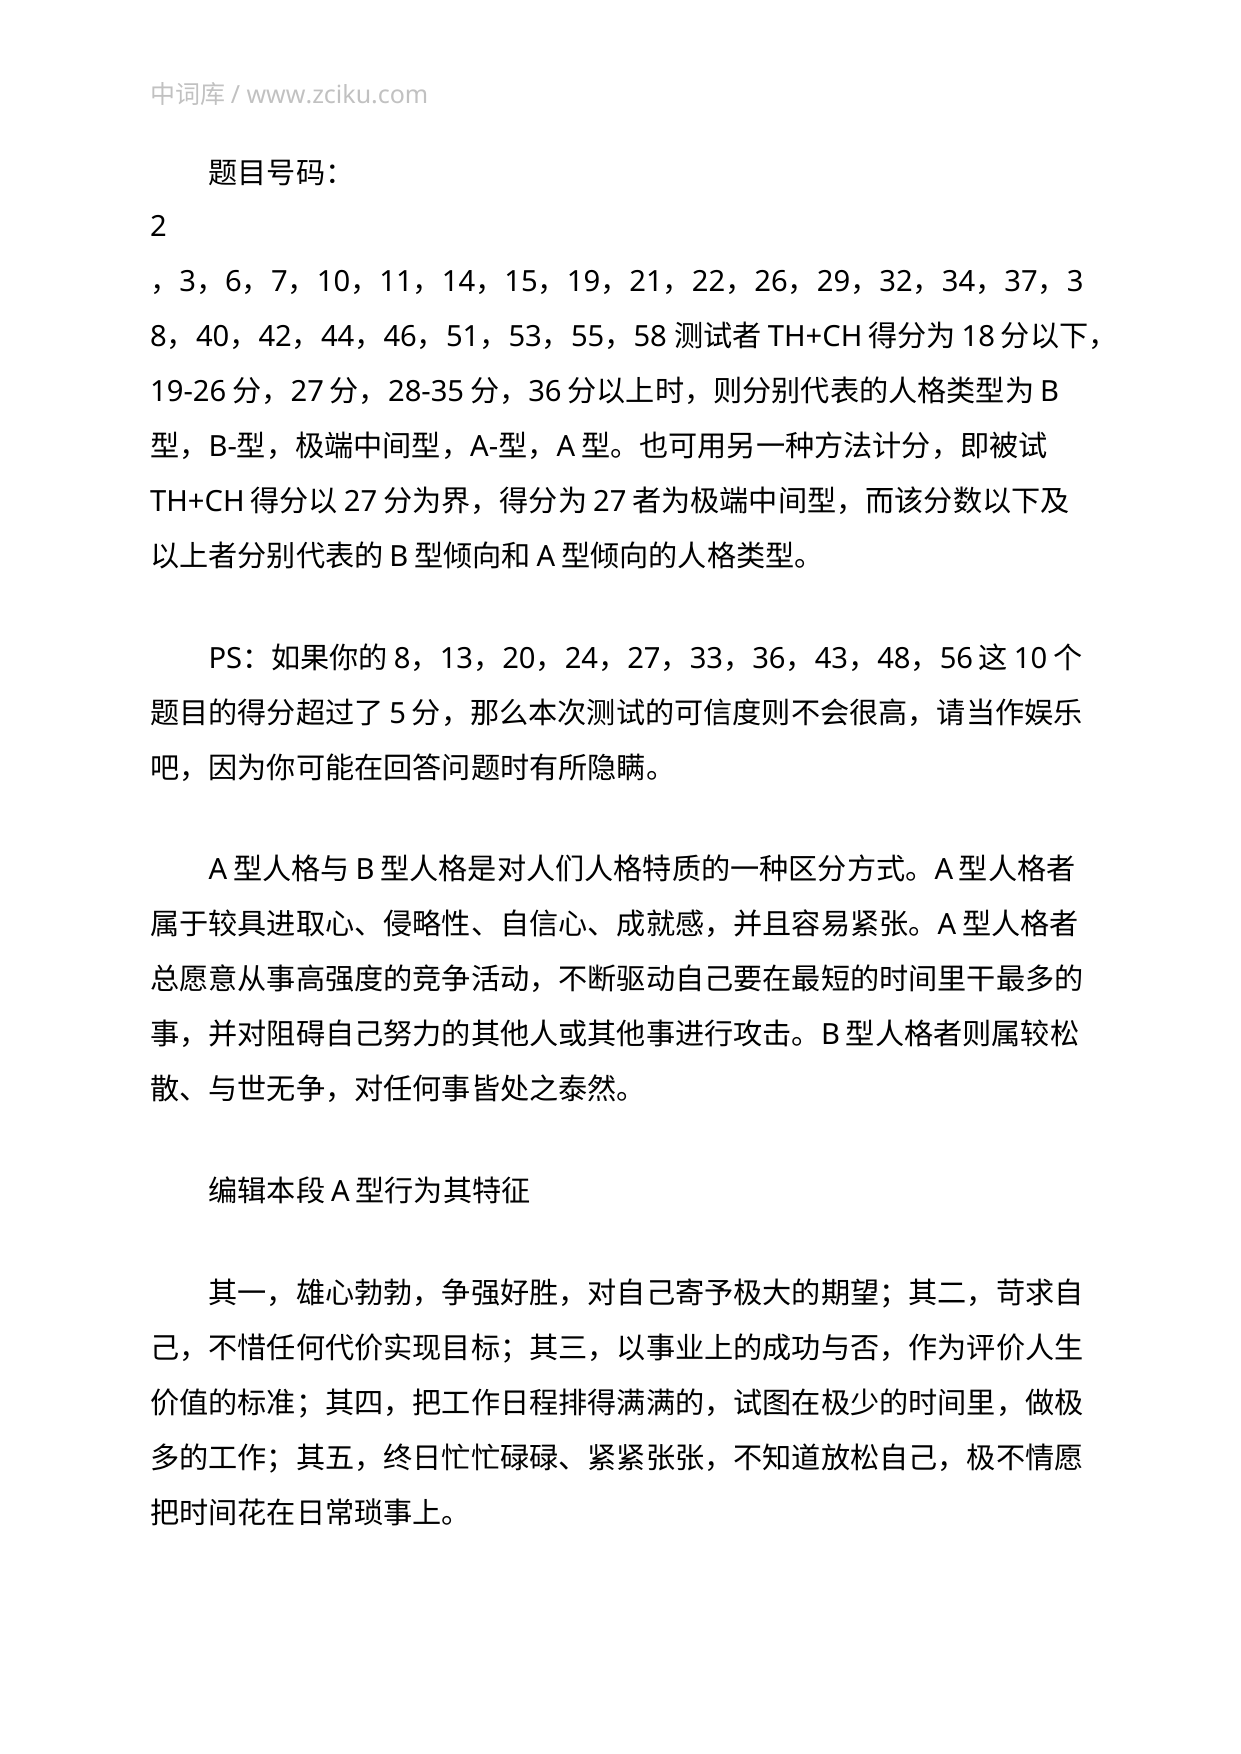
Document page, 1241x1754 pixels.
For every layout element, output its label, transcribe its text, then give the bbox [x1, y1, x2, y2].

text 编辑本段A型行为其特征 [150, 1168, 1090, 1210]
text 题目号码： 2，3，6，7，10，11，14，15，19，21，22，26，29，32，34，37，38，40，42，44，46，51，53，55，58 测试者TH+CH得分为18分以下，19-26分，27分，28-35分，36分以上时，则分别代表的人格类型为B型，B-型，极端中间型，A-型，A型。也可用另一种方法计分，即被试TH+CH得分以27分为界，得分为27者为极端中间型，而该分数以下及以上者分别代表的B型倾向和A型倾向的人格类型。 [150, 150, 1090, 574]
text PS：如果你的8，13，20，24，27，33，36，43，48，56这10个题目的得分超过了5分，那么本次测试的可信度则不会很高，请当作娱乐吧，因为你可能在回答问题时有所隐瞒。 [150, 634, 1090, 786]
text A型人格与B型人格是对人们人格特质的一种区分方式。A型人格者属于较具进取心、侵略性、自信心、成就感，并且容易紧张。A型人格者总愿意从事高强度的竞争活动，不断驱动自己要在最短的时间里干最多的事，并对阻碍自己努力的其他人或其他事进行攻击。B型人格者则属较松散、与世无争，对任何事皆处之泰然。 [150, 846, 1090, 1108]
text 其一，雄心勃勃，争强好胜，对自己寄予极大的期望；其二，苛求自己，不惜任何代价实现目标；其三，以事业上的成功与否，作为评价人生价值的标准；其四，把工作日程排得满满的，试图在极少的时间里，做极多的工作；其五，终日忙忙碌碌、紧紧张张，不知道放松自己，极不情愿把时间花在日常琐事上。 [150, 1269, 1090, 1531]
